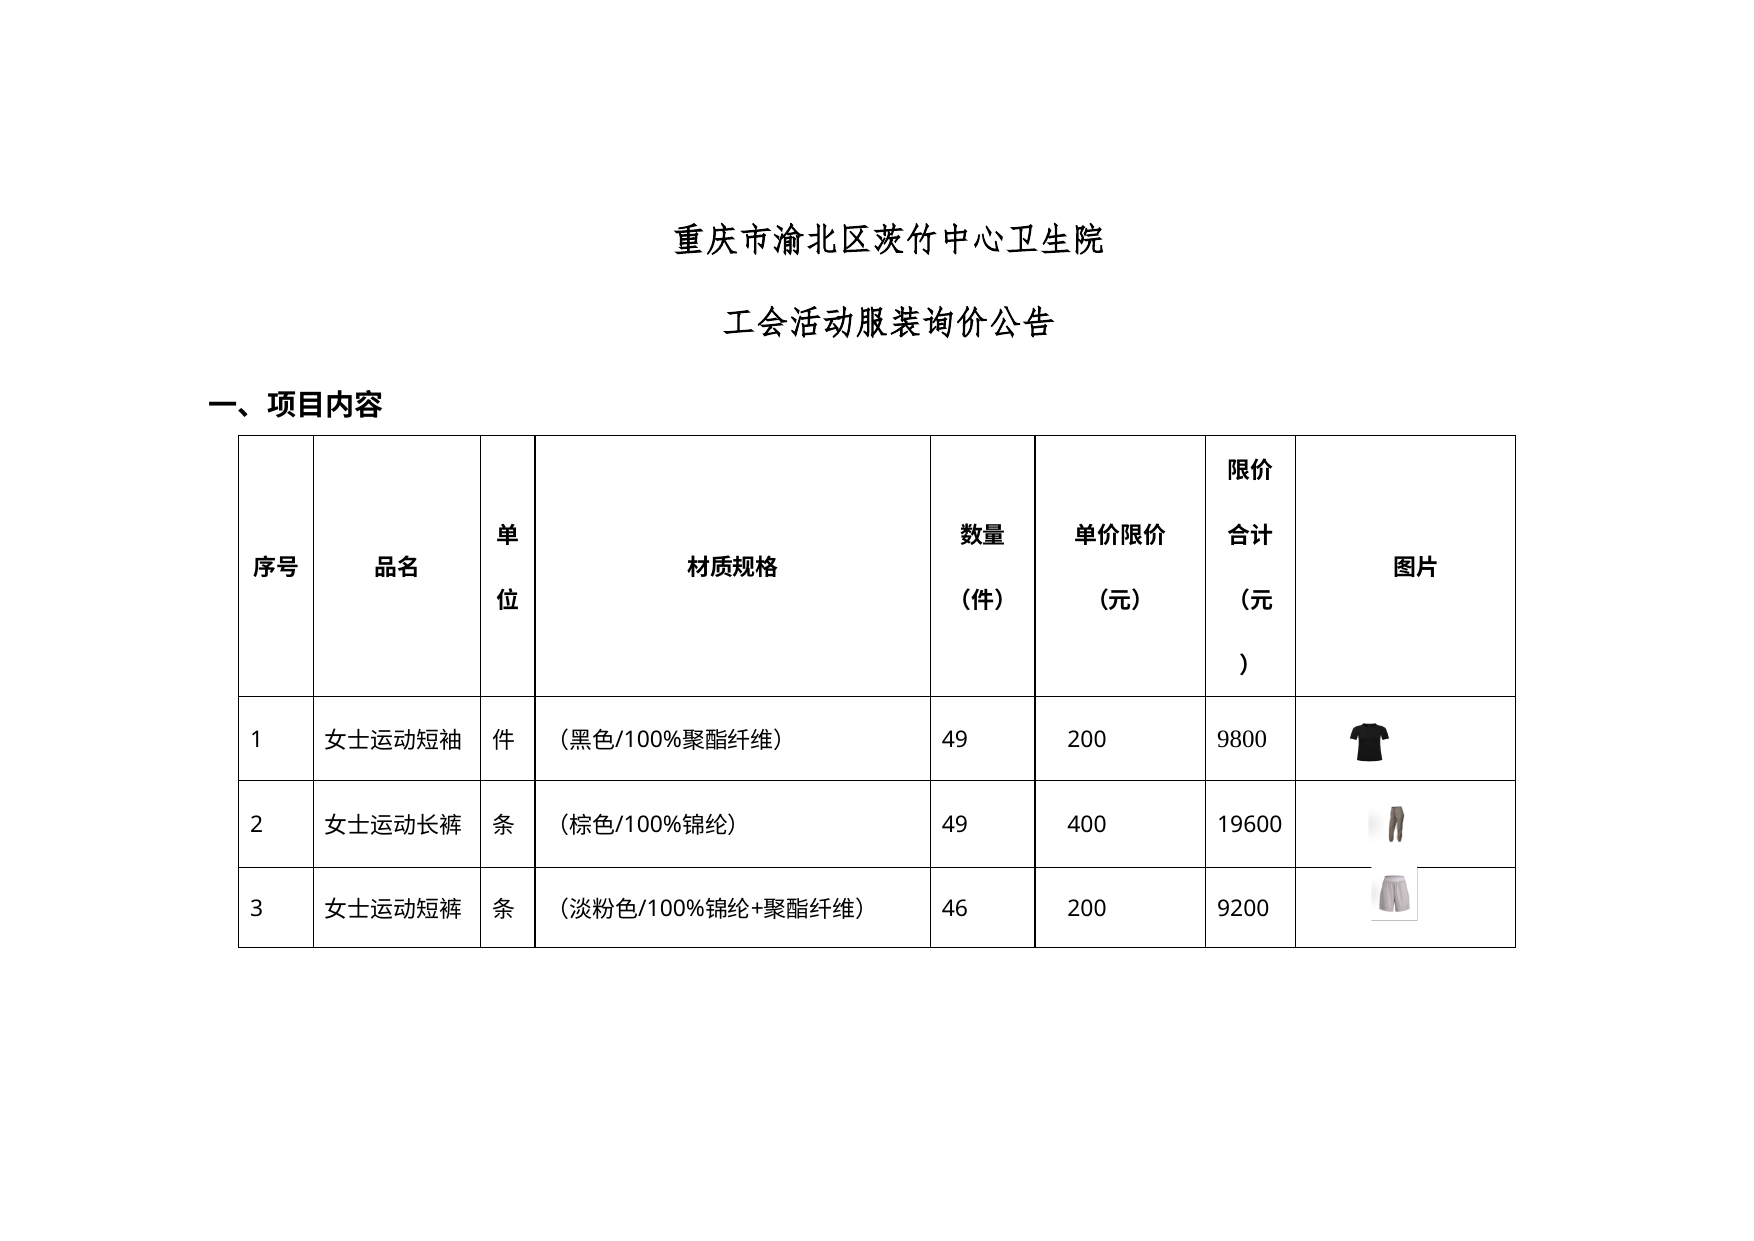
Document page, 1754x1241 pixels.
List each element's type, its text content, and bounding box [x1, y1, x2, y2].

table_cell 200 [1036, 868, 1205, 947]
picture [1368, 797, 1424, 851]
picture [1334, 705, 1407, 766]
table_cell [1296, 781, 1515, 867]
table_cell （淡粉色/100%锦纶+聚酯纤维） [536, 868, 930, 947]
table_cell [1296, 697, 1515, 780]
table_cell 9800 [1206, 697, 1295, 780]
table_cell 条 [481, 868, 534, 947]
table_header 品名 [314, 436, 480, 696]
table_cell 400 [1036, 781, 1205, 867]
table_header 限价合计（元） [1206, 436, 1295, 696]
table_cell [1296, 868, 1515, 947]
table_header 单价限价（元） [1036, 436, 1205, 696]
table_header 序号 [239, 436, 313, 696]
table_cell 49 [931, 781, 1034, 867]
table_header 单位 [481, 436, 534, 696]
table_cell 条 [481, 781, 534, 867]
table_cell 46 [931, 868, 1034, 947]
table_header 材质规格 [536, 436, 930, 696]
table_cell 女士运动短裤 [314, 868, 480, 947]
table_cell 2 [239, 781, 313, 867]
table_header 数量（件） [931, 436, 1034, 696]
subtitle 工会活动服装询价公告 [150, 287, 1604, 352]
table_cell （棕色/100%锦纶） [536, 781, 930, 867]
table_cell 件 [481, 697, 534, 780]
table_cell （黑色/100%聚酯纤维） [536, 697, 930, 780]
table_cell 49 [931, 697, 1034, 780]
table_cell 200 [1036, 697, 1205, 780]
table_header 图片 [1296, 436, 1515, 696]
table_cell 1 [239, 697, 313, 780]
table_cell 女士运动短袖 [314, 697, 480, 780]
table_cell 3 [239, 868, 313, 947]
table_cell 女士运动长裤 [314, 781, 480, 867]
subtitle 重庆市渝北区茨竹中心卫生院 [150, 204, 1604, 269]
table_cell 9200 [1206, 868, 1295, 947]
text 一、项目内容 [150, 370, 1604, 435]
table_cell 19600 [1206, 781, 1295, 867]
picture [1371, 866, 1418, 921]
